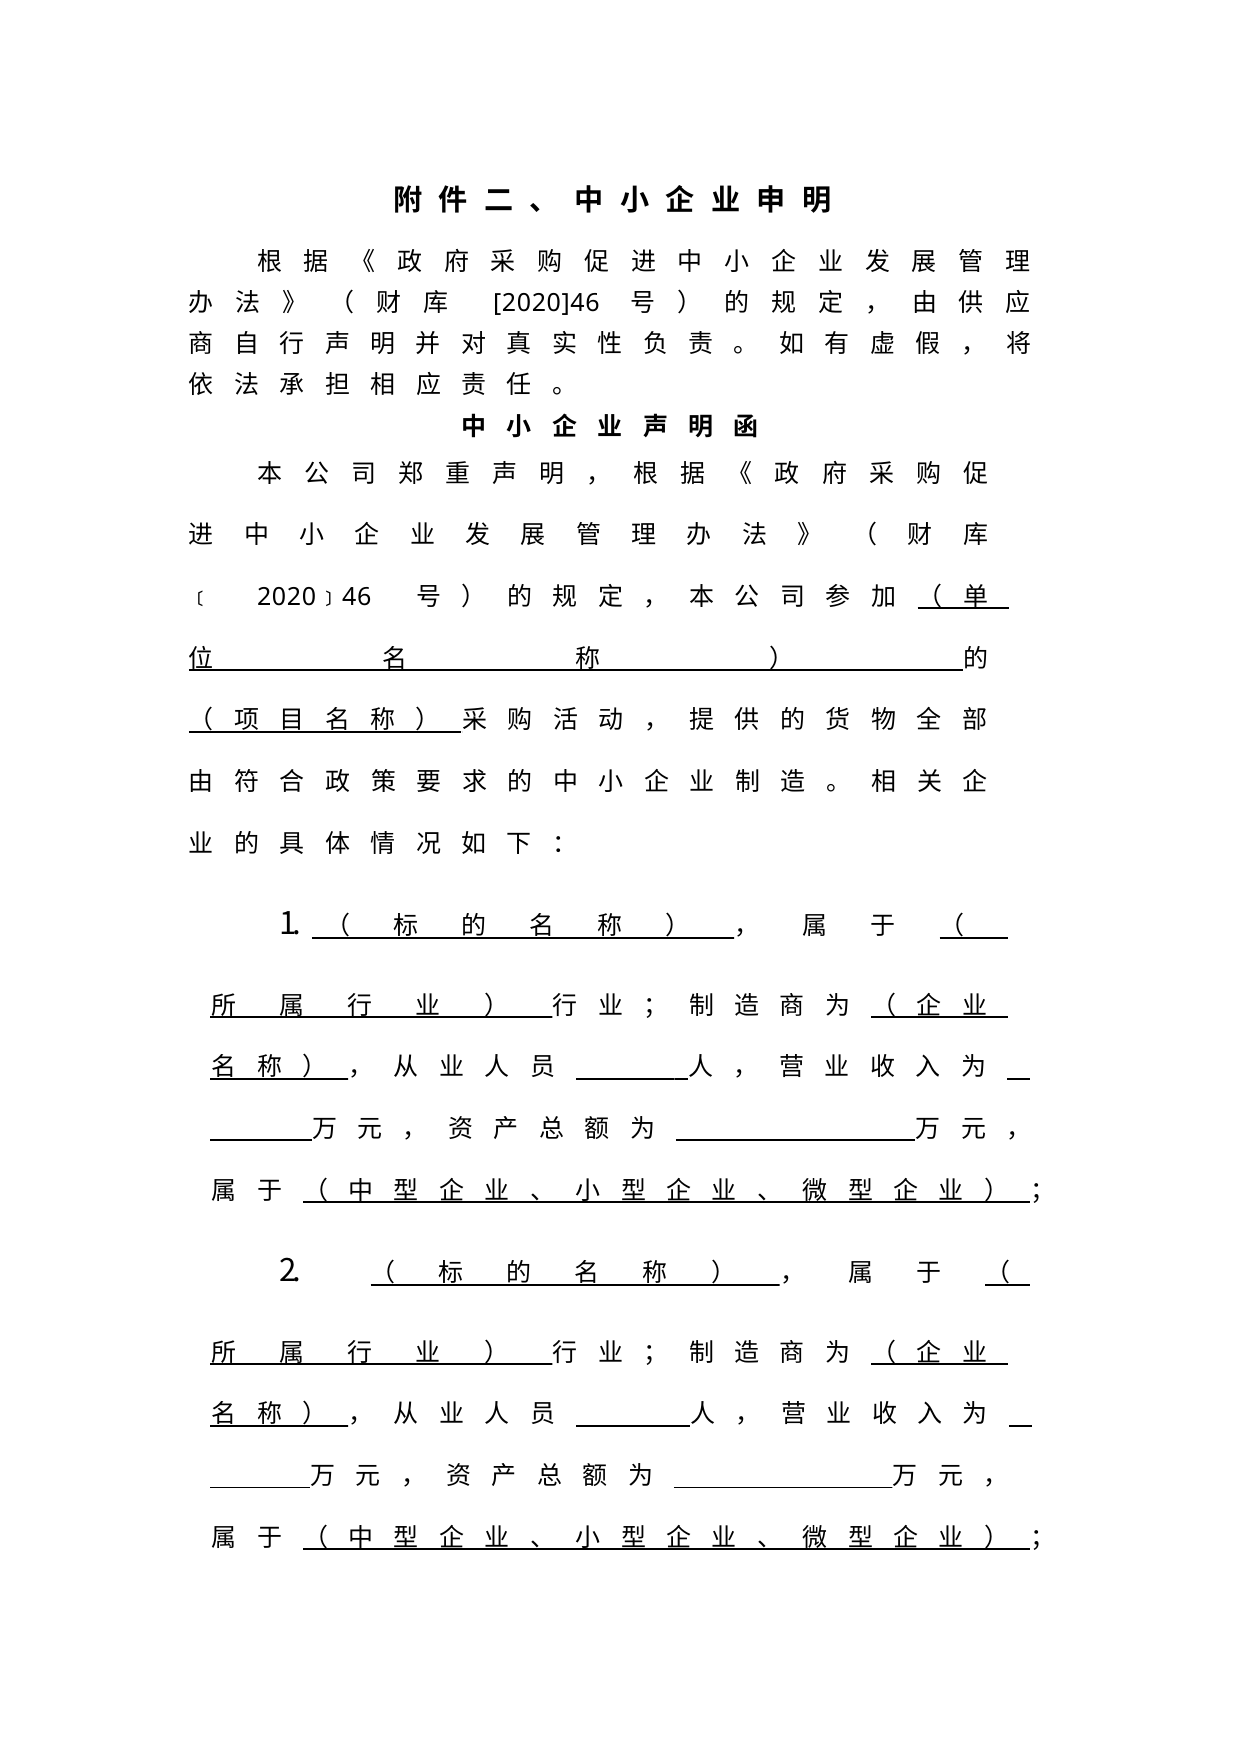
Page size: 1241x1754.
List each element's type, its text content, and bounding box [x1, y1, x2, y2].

text 本公司郑重声明，根据《政府采购促进中小企业发展管理办法》（财库﹝2020﹞46 号）的规定，本公司参加（单位名称）的 （项目名称）采购活动，提供的货物全部由符合政策要求的中小企业制造。相关企业的具体情况如下： [189, 451, 1008, 862]
subtitle 附件二、中小企业申明 [189, 157, 1052, 239]
text 中小企业声明函 [189, 404, 1052, 445]
list （ 标 的 名 称 ） ， 属 于 （ 所 属 行 业 ） 行业；制造商为（企业名称），从业人员 人，营业收入为 万元，资产总额为 万元，属于（中型企业、小型企业、微型企业）； [210, 880, 1034, 1209]
list （ 标 的 名 称 ） ， 属 于 （ 所 属 行 业 ） 行业；制造商为（企业名称），从业人员 人，营业收入为 万元，资产总额为 万元，属于（中型企业、小型企业、微型企业）； [210, 1227, 1034, 1556]
text 根据《政府采购促进中小企业发展管理办法》（财库[2020]46号）的规定，由供应商自行声明并对真实性负责。如有虚假，将依法承担相应责任。 [189, 239, 1052, 404]
